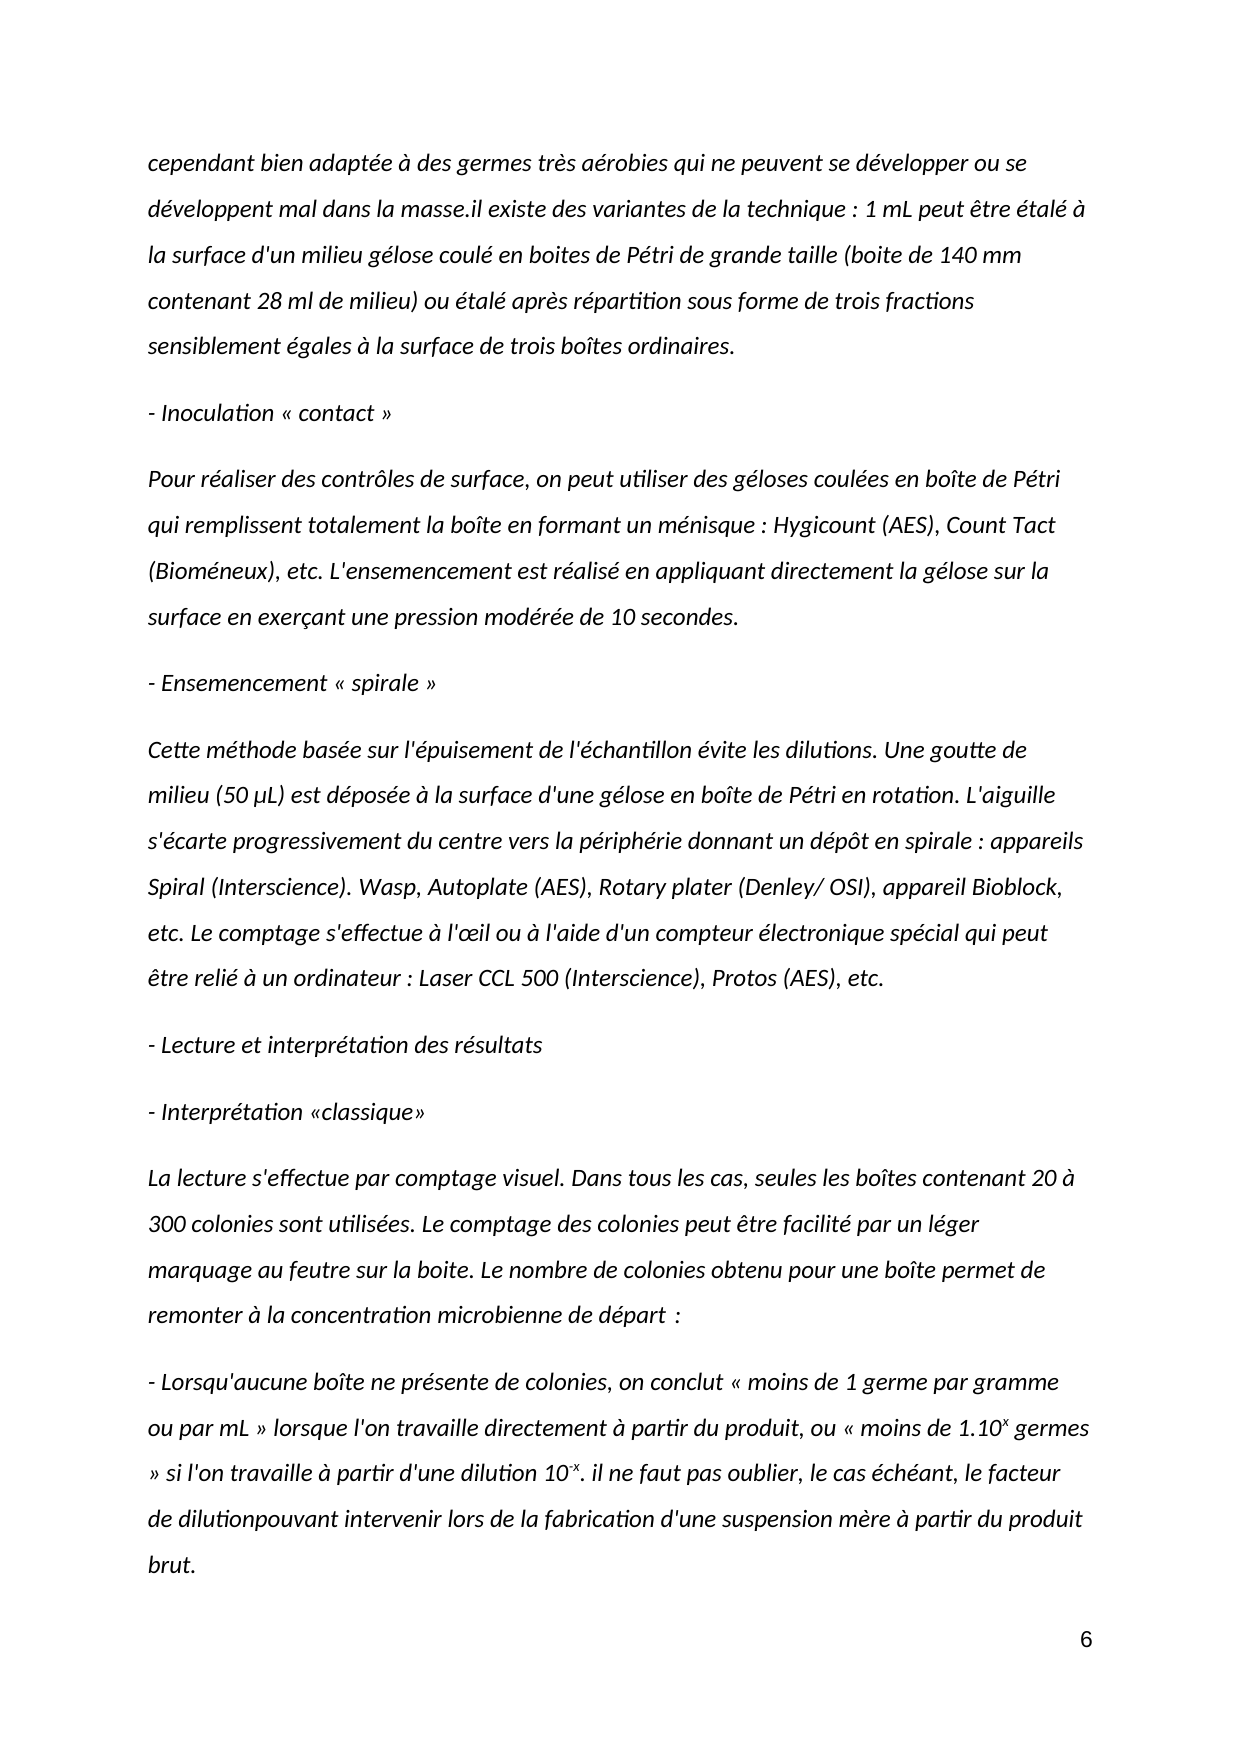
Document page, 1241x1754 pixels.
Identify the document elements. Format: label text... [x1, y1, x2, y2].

text - Interprétation «classique» [148, 1096, 1093, 1126]
text - Ensemencement « spirale » [148, 667, 1093, 698]
text Cette méthode basée sur l'épuisement de l'échantillon évite les dilutions. Une goutte de milieu (50 µL) est déposée à la surface d'une gélose en boîte de Pétri en rotation. L'aiguille s'écarte progressivement du centre vers la périphérie donnant un dépôt en spirale : appareils Spiral (Interscience). Wasp, Autoplate (AES), Rotary plater (Denley/ OSI), appareil Bioblock, etc. Le comptage s'effectue à l'œil ou à l'aide d'un compteur électronique spécial qui peut être relié à un ordinateur : Laser CCL 500 (Interscience), Protos (AES), etc. [148, 734, 1093, 993]
text - Lecture et interprétation des résultats [148, 1029, 1093, 1060]
text La lecture s'effectue par comptage visuel. Dans tous les cas, seules les boîtes contenant 20 à 300 colonies sont utilisées. Le comptage des colonies peut être facilité par un léger marquage au feutre sur la boite. Le nombre de colonies obtenu pour une boîte permet de remonter à la concentration microbienne de départ : [148, 1162, 1093, 1330]
text Pour réaliser des contrôles de surface, on peut utiliser des géloses coulées en boîte de Pétri qui remplissent totalement la boîte en formant un ménisque : Hygicount (AES), Count Tact (Bioméneux), etc. L'ensemencement est réalisé en appliquant directement la gélose sur la surface en exerçant une pression modérée de 10 secondes. [148, 464, 1093, 631]
text - Lorsqu'aucune boîte ne présente de colonies, on conclut « moins de 1 germe par gramme ou par mL » lorsque l'on travaille directement à partir du produit, ou « moins de 1.10x germes » si l'on travaille à partir d'une dilution 10-x. il ne faut pas oublier, le cas échéant, le facteur de dilutionpouvant intervenir lors de la fabrication d'une suspension mère à partir du produit brut. [148, 1366, 1093, 1579]
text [148, 148, 1093, 361]
text - Inoculation « contact » [148, 397, 1093, 428]
